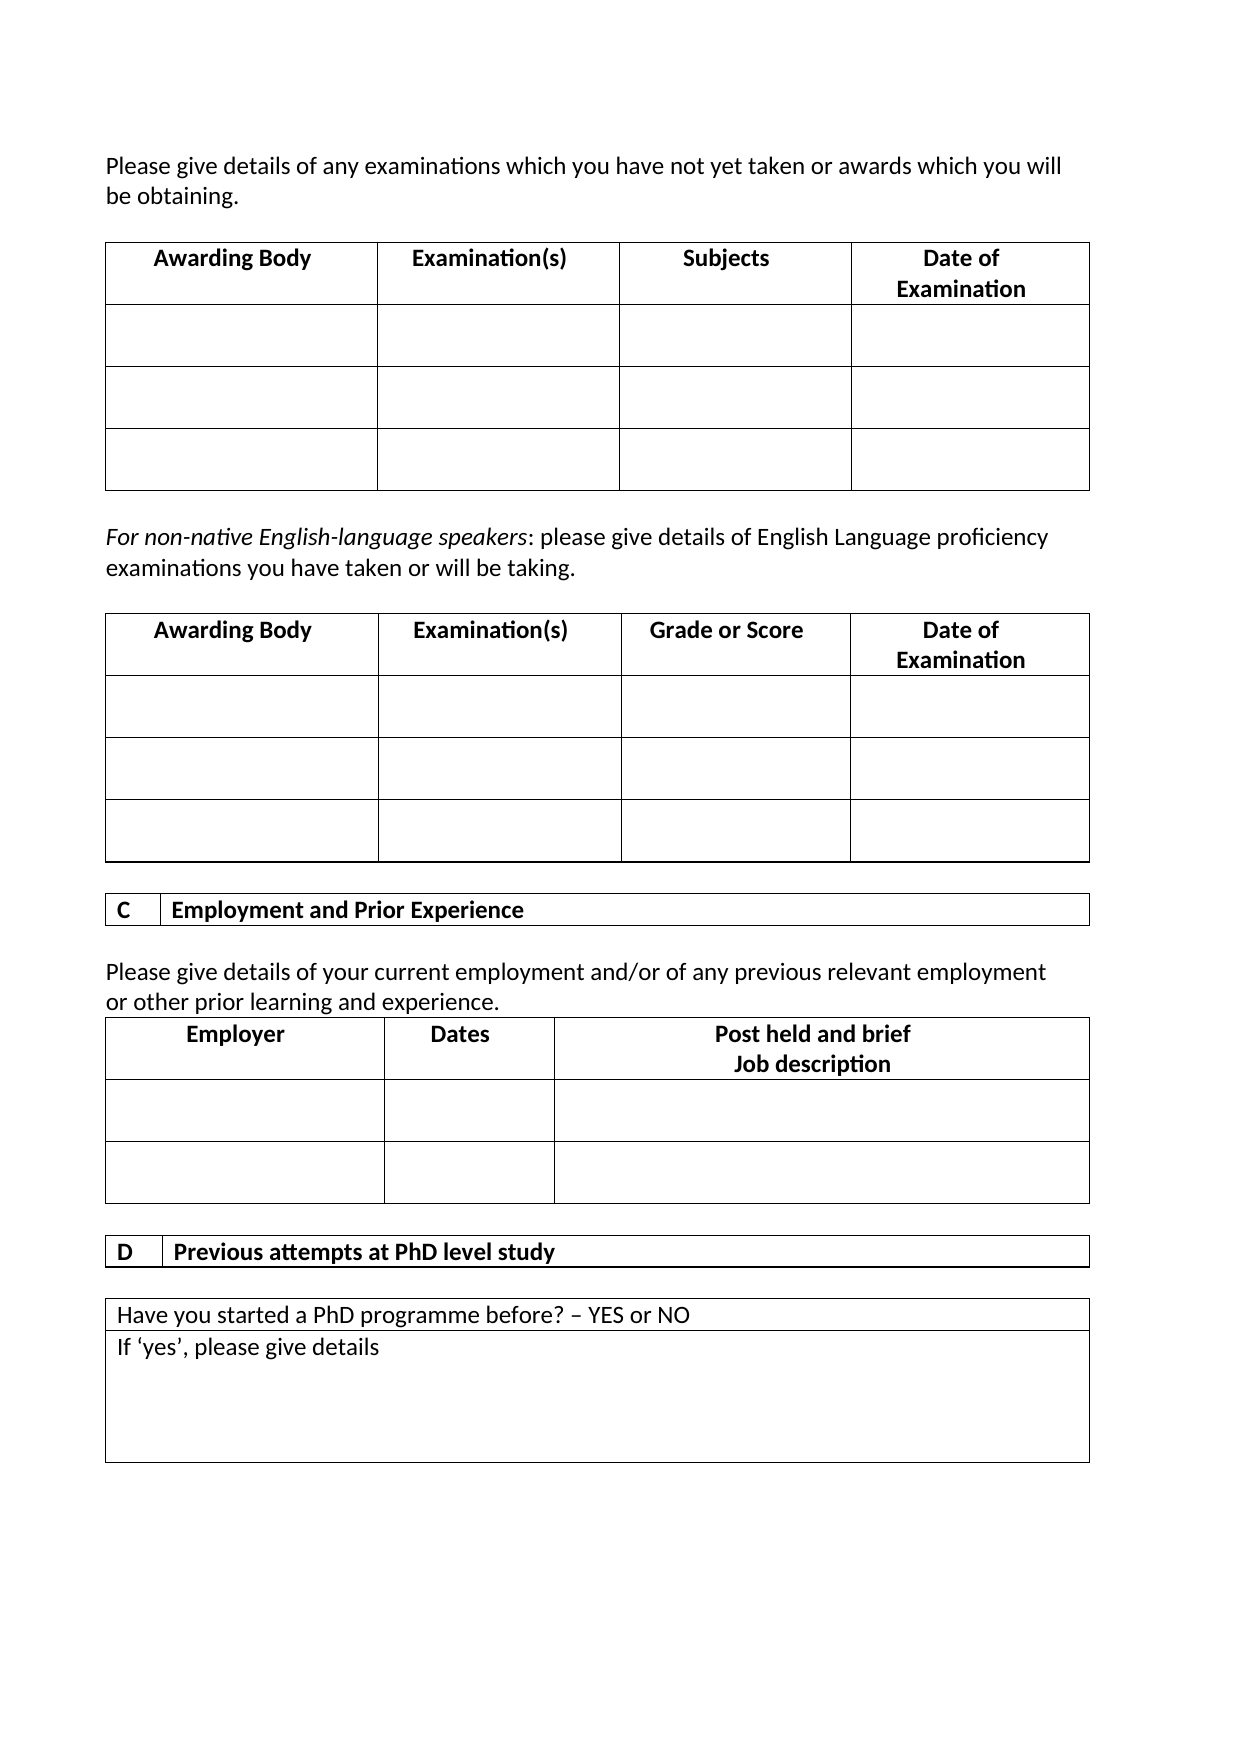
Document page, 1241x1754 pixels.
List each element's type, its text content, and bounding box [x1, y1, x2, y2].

table_header Subjects [620, 243, 851, 304]
table_header C [106, 894, 160, 924]
table_cell [622, 800, 850, 861]
table_header Examination(s) [379, 614, 621, 675]
table_header Date of Examination [852, 243, 1089, 304]
table_cell [851, 676, 1089, 737]
table_cell [106, 676, 378, 737]
table_cell [106, 1142, 384, 1203]
table_header Awarding Body [106, 614, 378, 675]
table_cell [106, 429, 377, 490]
table_cell [622, 676, 850, 737]
table_cell [622, 738, 850, 799]
text Please give details of any examinations which you have not yet taken or awards which you will be obtaining. [106, 150, 1071, 211]
table_header Examination(s) [378, 243, 619, 304]
table_header Awarding Body [106, 243, 377, 304]
table_header Date of Examination [851, 614, 1089, 675]
table_cell [379, 738, 621, 799]
table_cell [106, 800, 378, 861]
table_header Dates [385, 1018, 554, 1079]
table_cell [620, 429, 851, 490]
table_cell [378, 367, 619, 428]
table_header Employment and Prior Experience [161, 894, 1089, 924]
table_cell [106, 738, 378, 799]
table_cell [379, 676, 621, 737]
table_header Grade or Score [622, 614, 850, 675]
table_cell [379, 800, 621, 861]
table_cell [851, 800, 1089, 861]
table_cell [851, 738, 1089, 799]
table_cell [852, 429, 1089, 490]
table_cell [852, 367, 1089, 428]
table_header Post held and brief Job description [555, 1018, 1089, 1079]
text For non-native English-language speakers: please give details of English Language proficiency examinations you have taken or will be taking. [106, 521, 1071, 582]
table_cell [620, 305, 851, 366]
table_cell [378, 429, 619, 490]
table_header Employer [106, 1018, 384, 1079]
table_cell [620, 367, 851, 428]
table_cell [555, 1142, 1089, 1203]
table_header Have you started a PhD programme before? – YES or NO [106, 1299, 1089, 1329]
table_cell [852, 305, 1089, 366]
table_cell [106, 367, 377, 428]
table_cell [106, 1080, 384, 1141]
table_cell [106, 305, 377, 366]
table_cell [385, 1080, 554, 1141]
table_header Previous attempts at PhD level study [163, 1236, 1089, 1266]
table_cell [555, 1080, 1089, 1141]
table_cell [378, 305, 619, 366]
table_cell [385, 1142, 554, 1203]
table_cell If ‘yes’, please give details [106, 1331, 1089, 1462]
table_header D [106, 1236, 162, 1266]
text Please give details of your current employment and/or of any previous relevant employment or other prior learning and experience. [106, 956, 1071, 1017]
